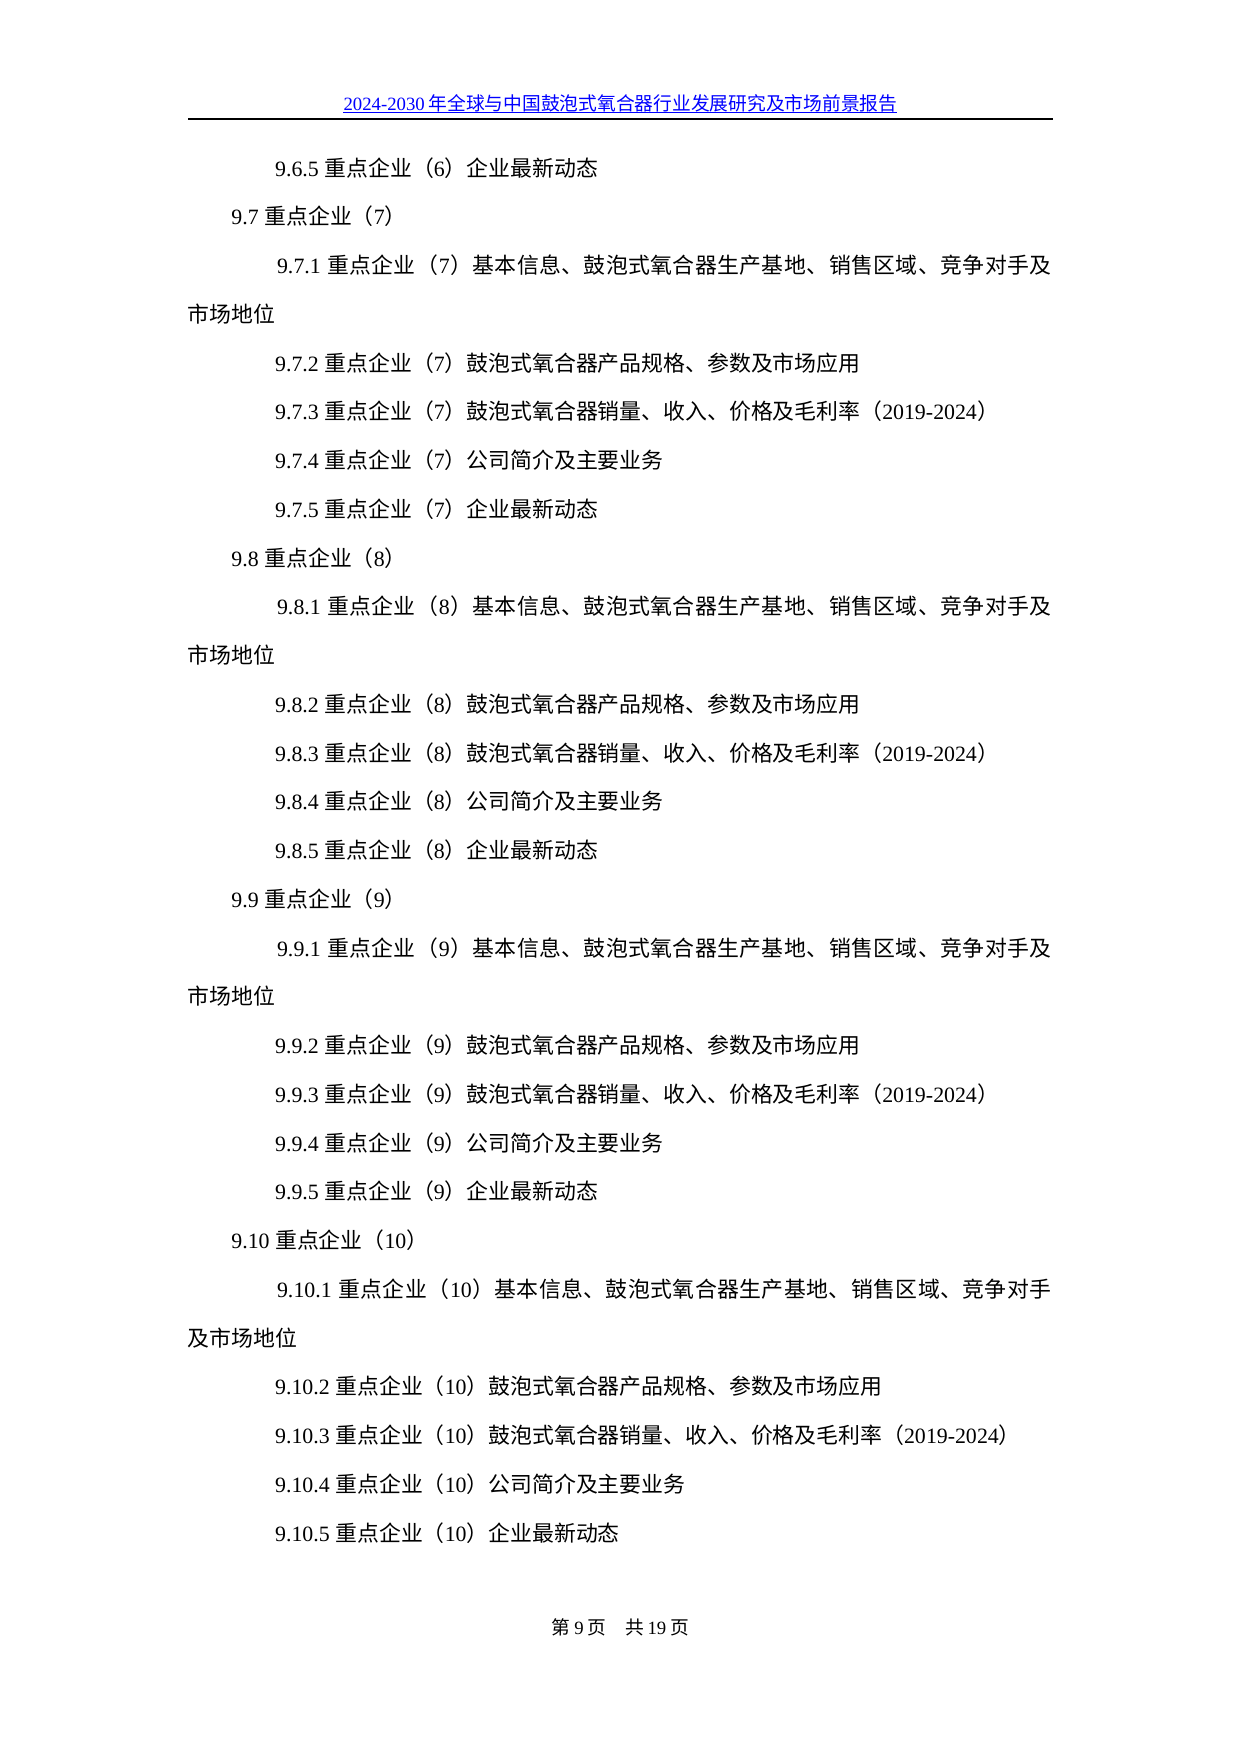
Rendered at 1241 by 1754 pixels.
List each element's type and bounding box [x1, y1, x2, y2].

text [187, 150, 1053, 1548]
